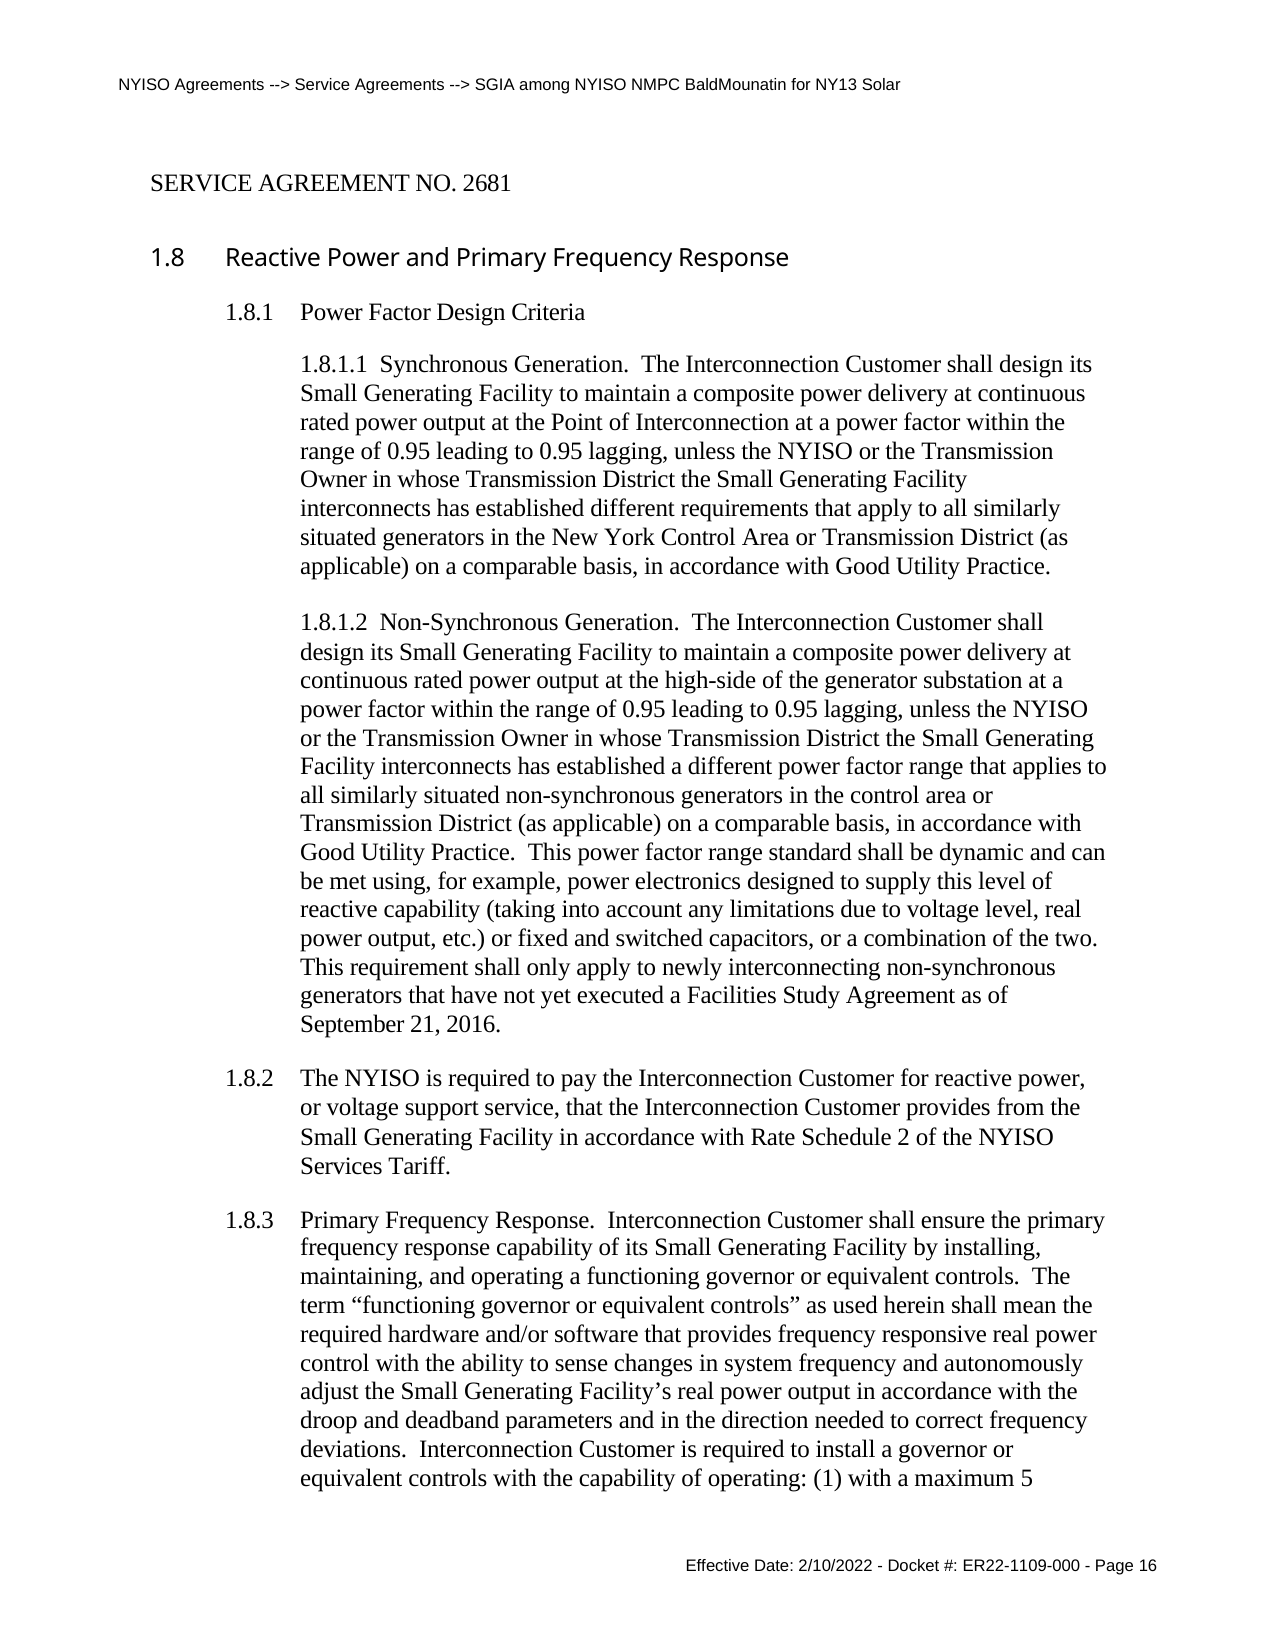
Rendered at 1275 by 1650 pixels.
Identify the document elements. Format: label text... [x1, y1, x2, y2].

text maintaining, and operating a functioning governor or equivalent controls. The term “functioning governor or equivalent controls” as used herein shall mean the required hardware and/or software that provides frequency responsive real power control with the ability to sense changes in system frequency and autonomously adjust the Small Generating Facility’s real power output in accordance with the droop and deadband parameters and in the direction needed to correct frequency deviations. Interconnection Customer is required to install a governor or [300, 1262, 1133, 1463]
text design its Small Generating Facility to maintain a composite power delivery at continuous rated power output at the high-side of the generator substation at a power factor within the range of 0.95 leading to 0.95 lagging, unless the NYISO or the Transmission Owner in whose Transmission District the Small Generating Facility interconnects has established a different power factor range that applies to all similarly situated non-synchronous generators in the control area or Transmission District (as applicable) on a comparable basis, in accordance with Good Utility Practice. This power factor range standard shall be dynamic and can be met using, for example, power electronics designed to supply this level of reactive capability (taking into account any limitations due to voltage level, real power output, etc.) or fixed and switched capacitors, or a combination of the two. This requirement shall only apply to newly interconnecting non-synchronous generators that have not yet executed a Facilities Study Agreement as of September 21, 2016. [300, 637, 1144, 1038]
text 1.8.1 Power Factor Design Criteria [150, 297, 1275, 326]
text 1.8 Reactive Power and Primary Frequency Response [150, 244, 1275, 272]
text 1.8.1.1 Synchronous Generation. The Interconnection Customer shall design its Small Generating Facility to maintain a composite power delivery at continuous rated power output at the Point of Interconnection at a power factor within the range of 0.95 leading to 0.95 lagging, unless the NYISO or the Transmission Owner in whose Transmission District the Small Generating Facility interconnects has established different requirements that apply to all similarly situated generators in the New York Control Area or Transmission District (as applicable) on a comparable basis, in accordance with Good Utility Practice. [300, 349, 1129, 580]
text equivalent controls with the capability of operating: (1) with a maximum 5 [300, 1463, 1275, 1492]
text or voltage support service, that the Interconnection Customer provides from the Small Generating Facility in accordance with Rate Schedule 2 of the NYISO Services Tariff. [300, 1092, 1116, 1180]
text 1.8.2 The NYISO is required to pay the Interconnection Customer for reactive power, [225, 1064, 1275, 1092]
text 1.8.3 Primary Frequency Response. Interconnection Customer shall ensure the primary [225, 1205, 1275, 1234]
text frequency response capability of its Small Generating Facility by installing, [300, 1234, 1275, 1261]
text SERVICE AGREEMENT NO. 2681 [150, 168, 1275, 197]
text 1.8.1.2 Non-Synchronous Generation. The Interconnection Customer shall [300, 608, 1275, 637]
